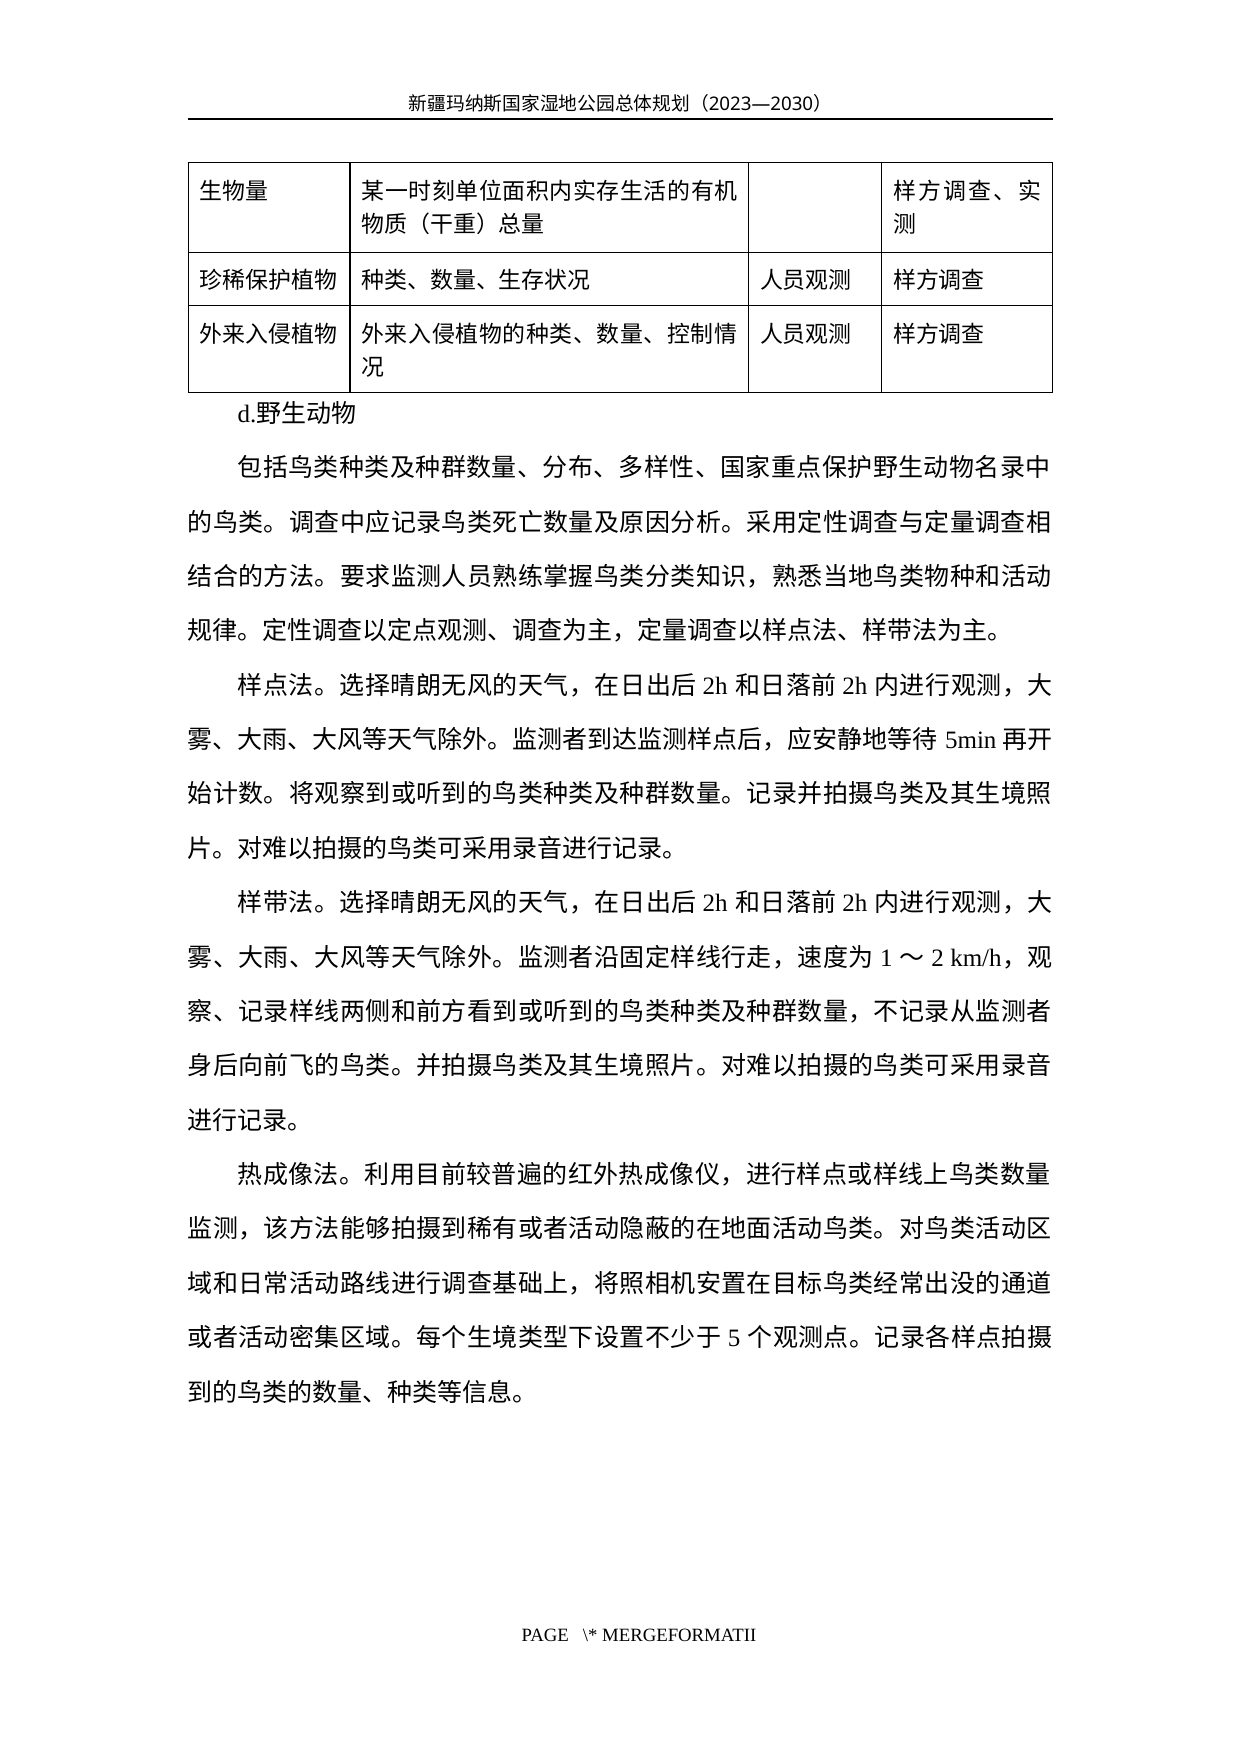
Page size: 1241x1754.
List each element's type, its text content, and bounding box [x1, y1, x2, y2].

table_cell 某一时刻单位面积内实存生活的有机物质（干重）总量 [351, 163, 748, 252]
text 包括鸟类种类及种群数量、分布、多样性、国家重点保护野生动物名录中的鸟类。调查中应记录鸟类死亡数量及原因分析。采用定性调查与定量调查相结合的方法。要求监测人员熟练掌握鸟类分类知识，熟悉当地鸟类物种和活动规律。定性调查以定点观测、调查为主，定量调查以样点法、样带法为主。 [187, 448, 1053, 647]
table_cell 人员观测 [749, 253, 881, 305]
table_cell 种类、数量、生存状况 [351, 253, 748, 305]
text 样带法。选择晴朗无风的天气，在日出后2h 和日落前2h 内进行观测，大雾、大雨、大风等天气除外。监测者沿固定样线行走，速度为1 ～ 2 km/h，观察、记录样线两侧和前方看到或听到的鸟类种类及种群数量，不记录从监测者身后向前飞的鸟类。并拍摄鸟类及其生境照片。对难以拍摄的鸟类可采用录音进行记录。 [187, 883, 1053, 1136]
table_cell 生物量 [189, 163, 349, 252]
table_cell 样方调查、实测 [882, 163, 1052, 252]
table_cell 珍稀保护植物 [189, 253, 349, 305]
table_cell [749, 163, 881, 252]
table_cell 人员观测 [749, 306, 881, 392]
text 样点法。选择晴朗无风的天气，在日出后2h 和日落前2h 内进行观测，大雾、大雨、大风等天气除外。监测者到达监测样点后，应安静地等待5min 再开始计数。将观察到或听到的鸟类种类及种群数量。记录并拍摄鸟类及其生境照片。对难以拍摄的鸟类可采用录音进行记录。 [187, 665, 1053, 864]
table_cell 外来入侵植物 [189, 306, 349, 392]
text d.野生动物 [187, 393, 1053, 429]
table_cell 外来入侵植物的种类、数量、控制情况 [351, 306, 748, 392]
table_cell 样方调查 [882, 306, 1052, 392]
text 热成像法。利用目前较普遍的红外热成像仪，进行样点或样线上鸟类数量监测，该方法能够拍摄到稀有或者活动隐蔽的在地面活动鸟类。对鸟类活动区域和日常活动路线进行调查基础上，将照相机安置在目标鸟类经常出没的通道或者活动密集区域。每个生境类型下设置不少于5 个观测点。记录各样点拍摄到的鸟类的数量、种类等信息。 [187, 1154, 1053, 1408]
table_cell 样方调查 [882, 253, 1052, 305]
